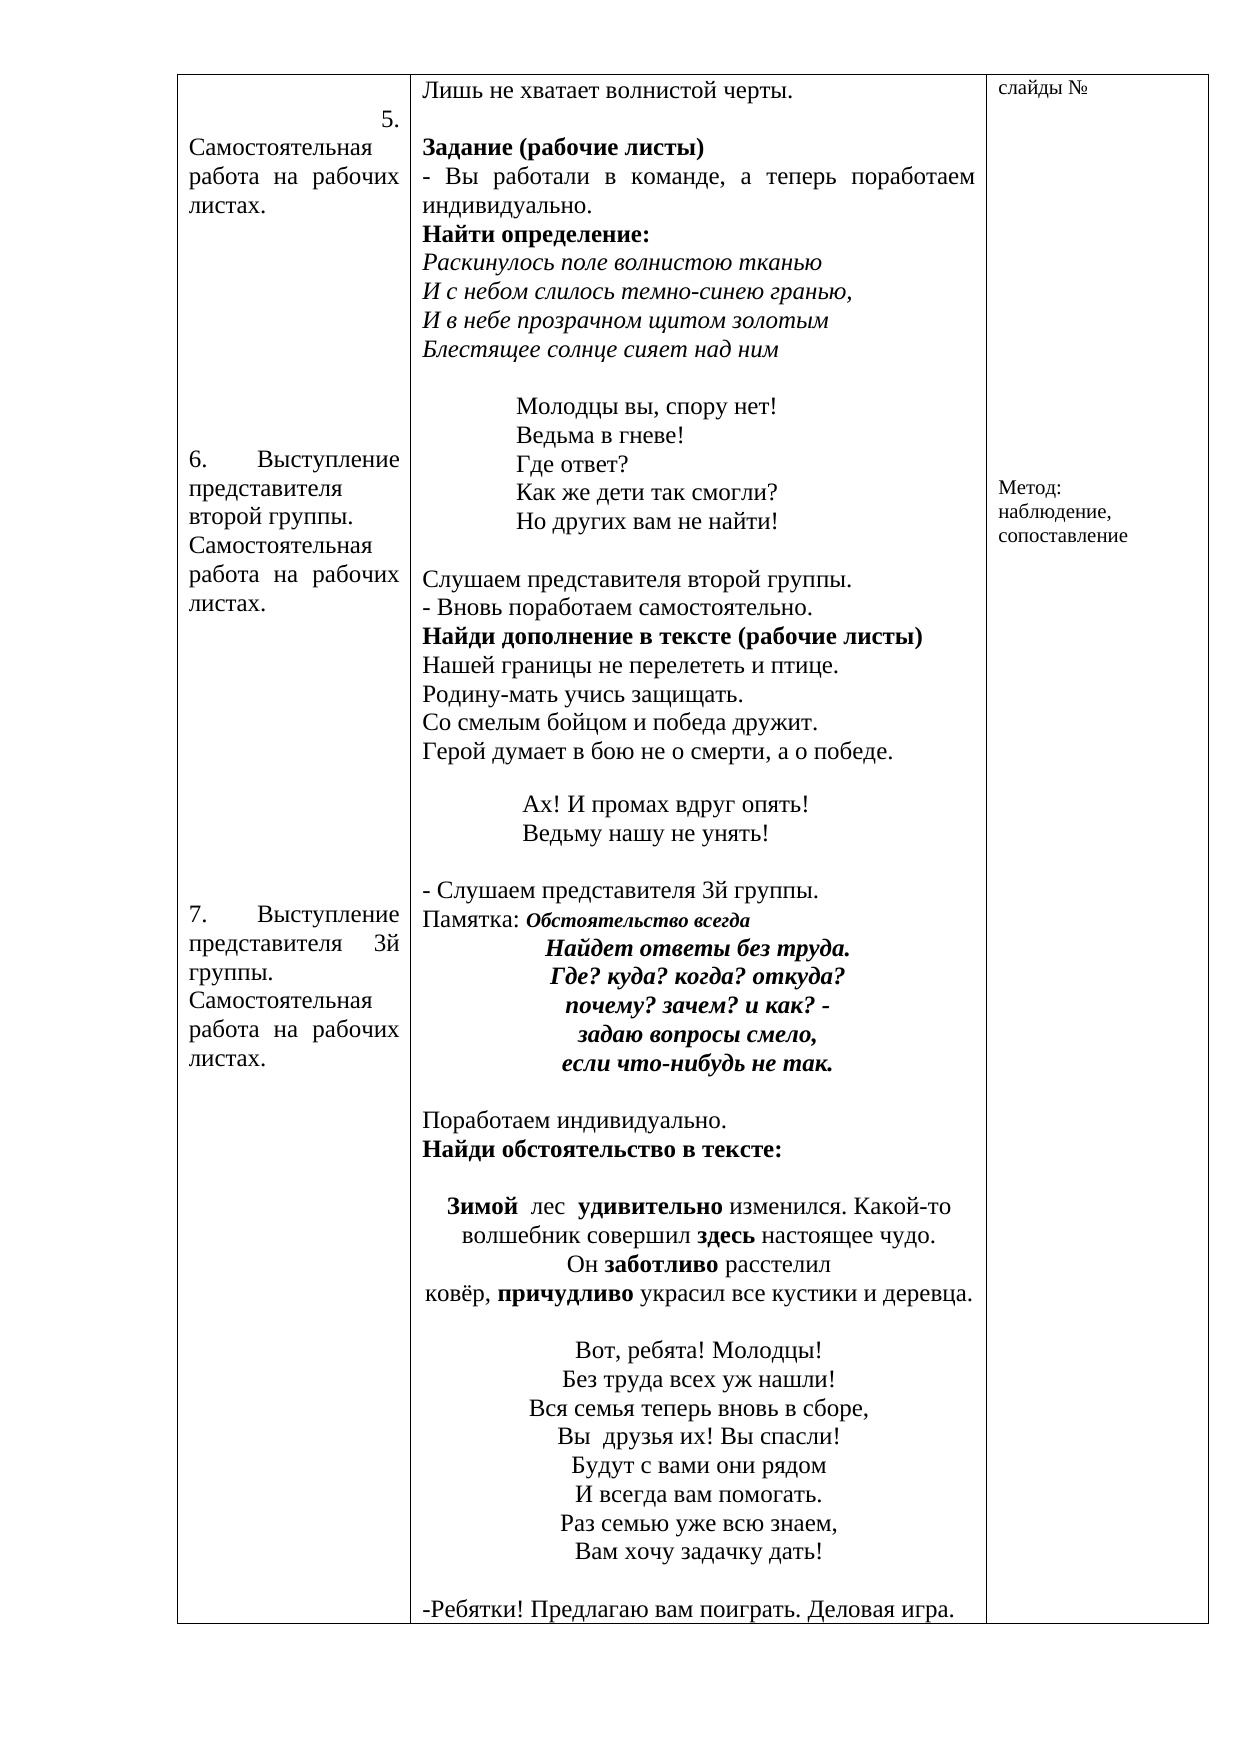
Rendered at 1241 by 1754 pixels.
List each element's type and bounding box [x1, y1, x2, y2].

table_cell [987, 75, 1208, 1623]
table_cell [411, 75, 986, 1623]
table_cell [178, 75, 410, 1623]
